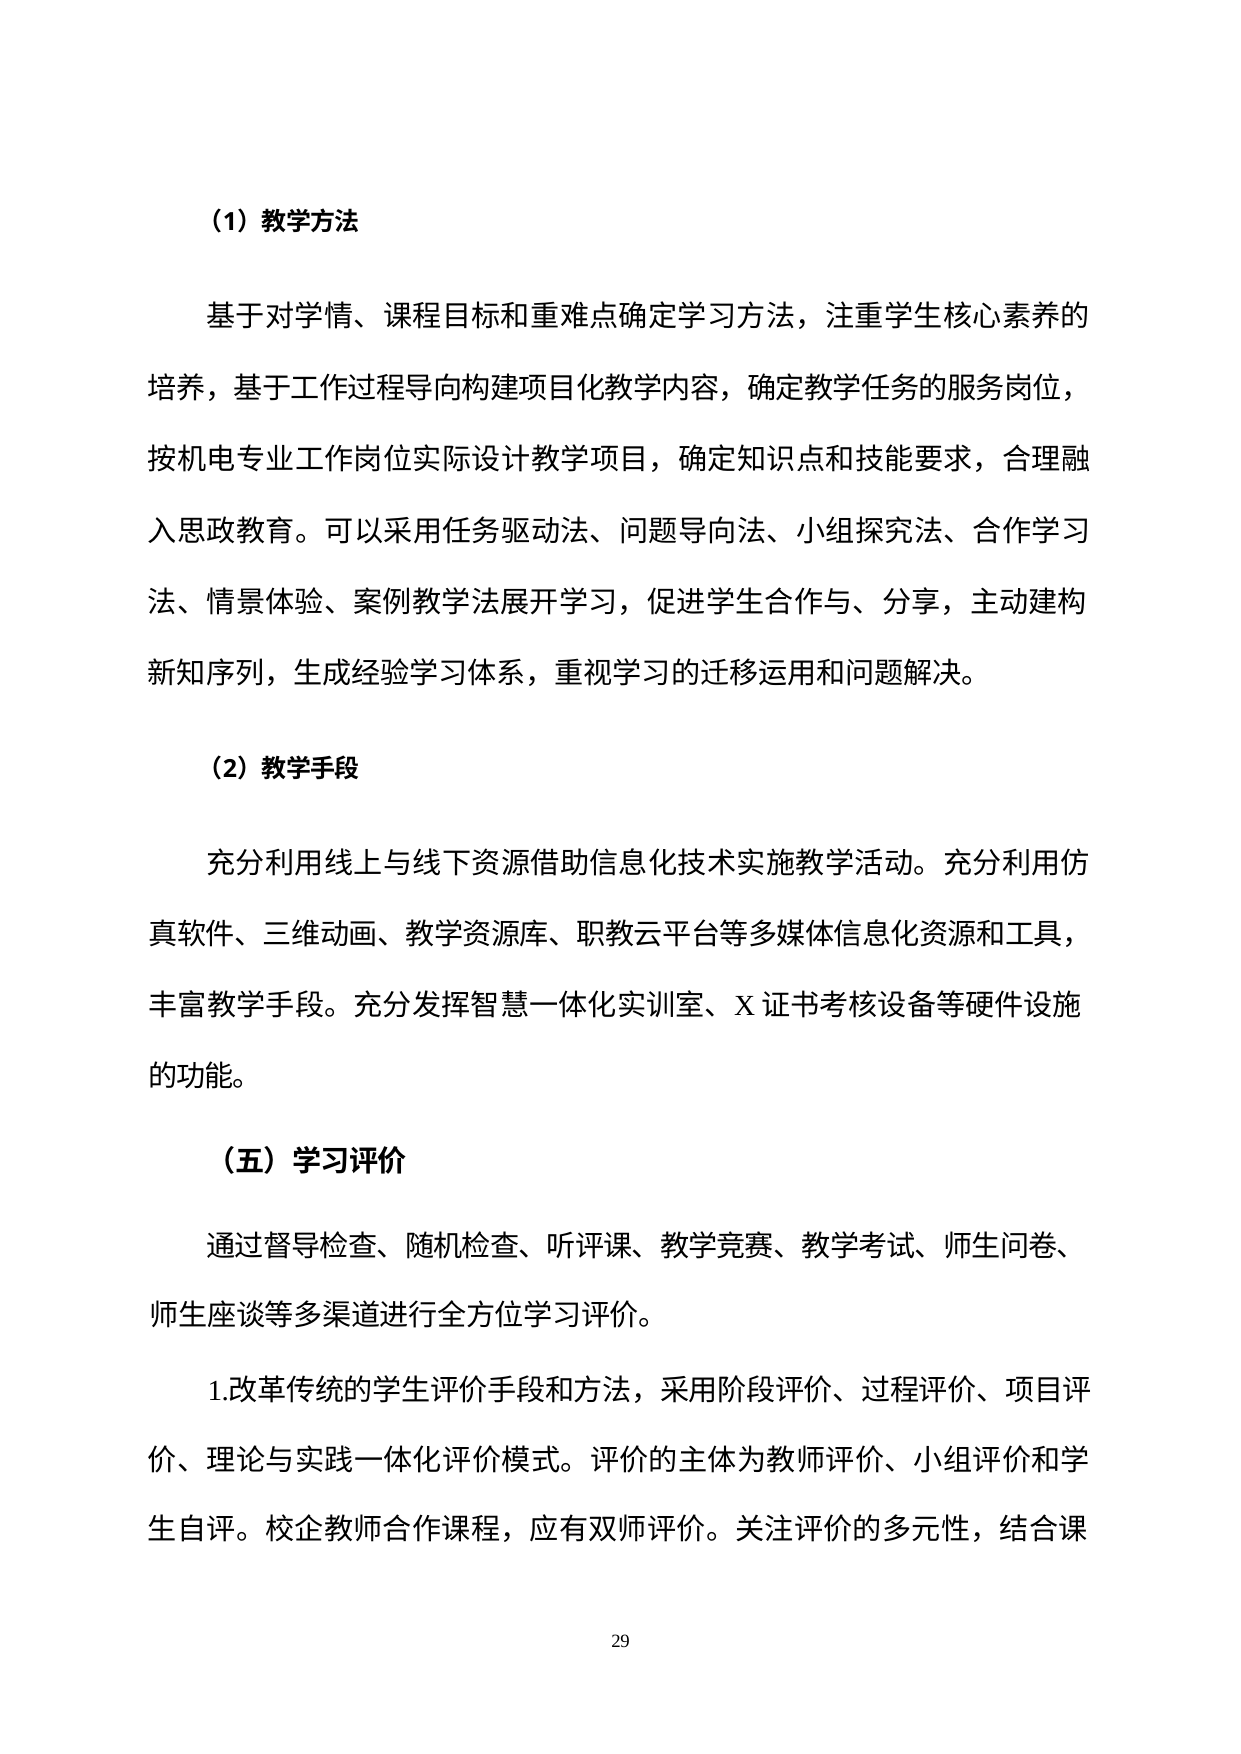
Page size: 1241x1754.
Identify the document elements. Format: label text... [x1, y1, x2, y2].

text 充分利用线上与线下资源借助信息化技术实施教学活动。充分利用仿真软件、三维动画、教学资源库、职教云平台等多媒体信息化资源和工具，丰富教学手段。充分发挥智慧一体化实训室、X证书考核设备等硬件设施的功能。 [148, 840, 1092, 1095]
text 基于对学情、课程目标和重难点确定学习方法，注重学生核心素养的培养，基于工作过程导向构建项目化教学内容，确定教学任务的服务岗位，按机电专业工作岗位实际设计教学项目，确定知识点和技能要求，合理融入思政教育。可以采用任务驱动法、问题导向法、小组探究法、合作学习法、情景体验、案例教学法展开学习，促进学生合作与、分享，主动建构新知序列，生成经验学习体系，重视学习的迁移运用和问题解决。 [148, 293, 1092, 692]
text （五）学习评价 [206, 1141, 1092, 1179]
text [148, 1366, 1092, 1548]
text （2）教学手段 [198, 751, 1092, 784]
text 通过督导检查、随机检查、听评课、教学竞赛、教学考试、师生问卷、师生座谈等多渠道进行全方位学习评价。 [149, 1222, 1087, 1334]
text （1）教学方法 [198, 204, 1092, 237]
